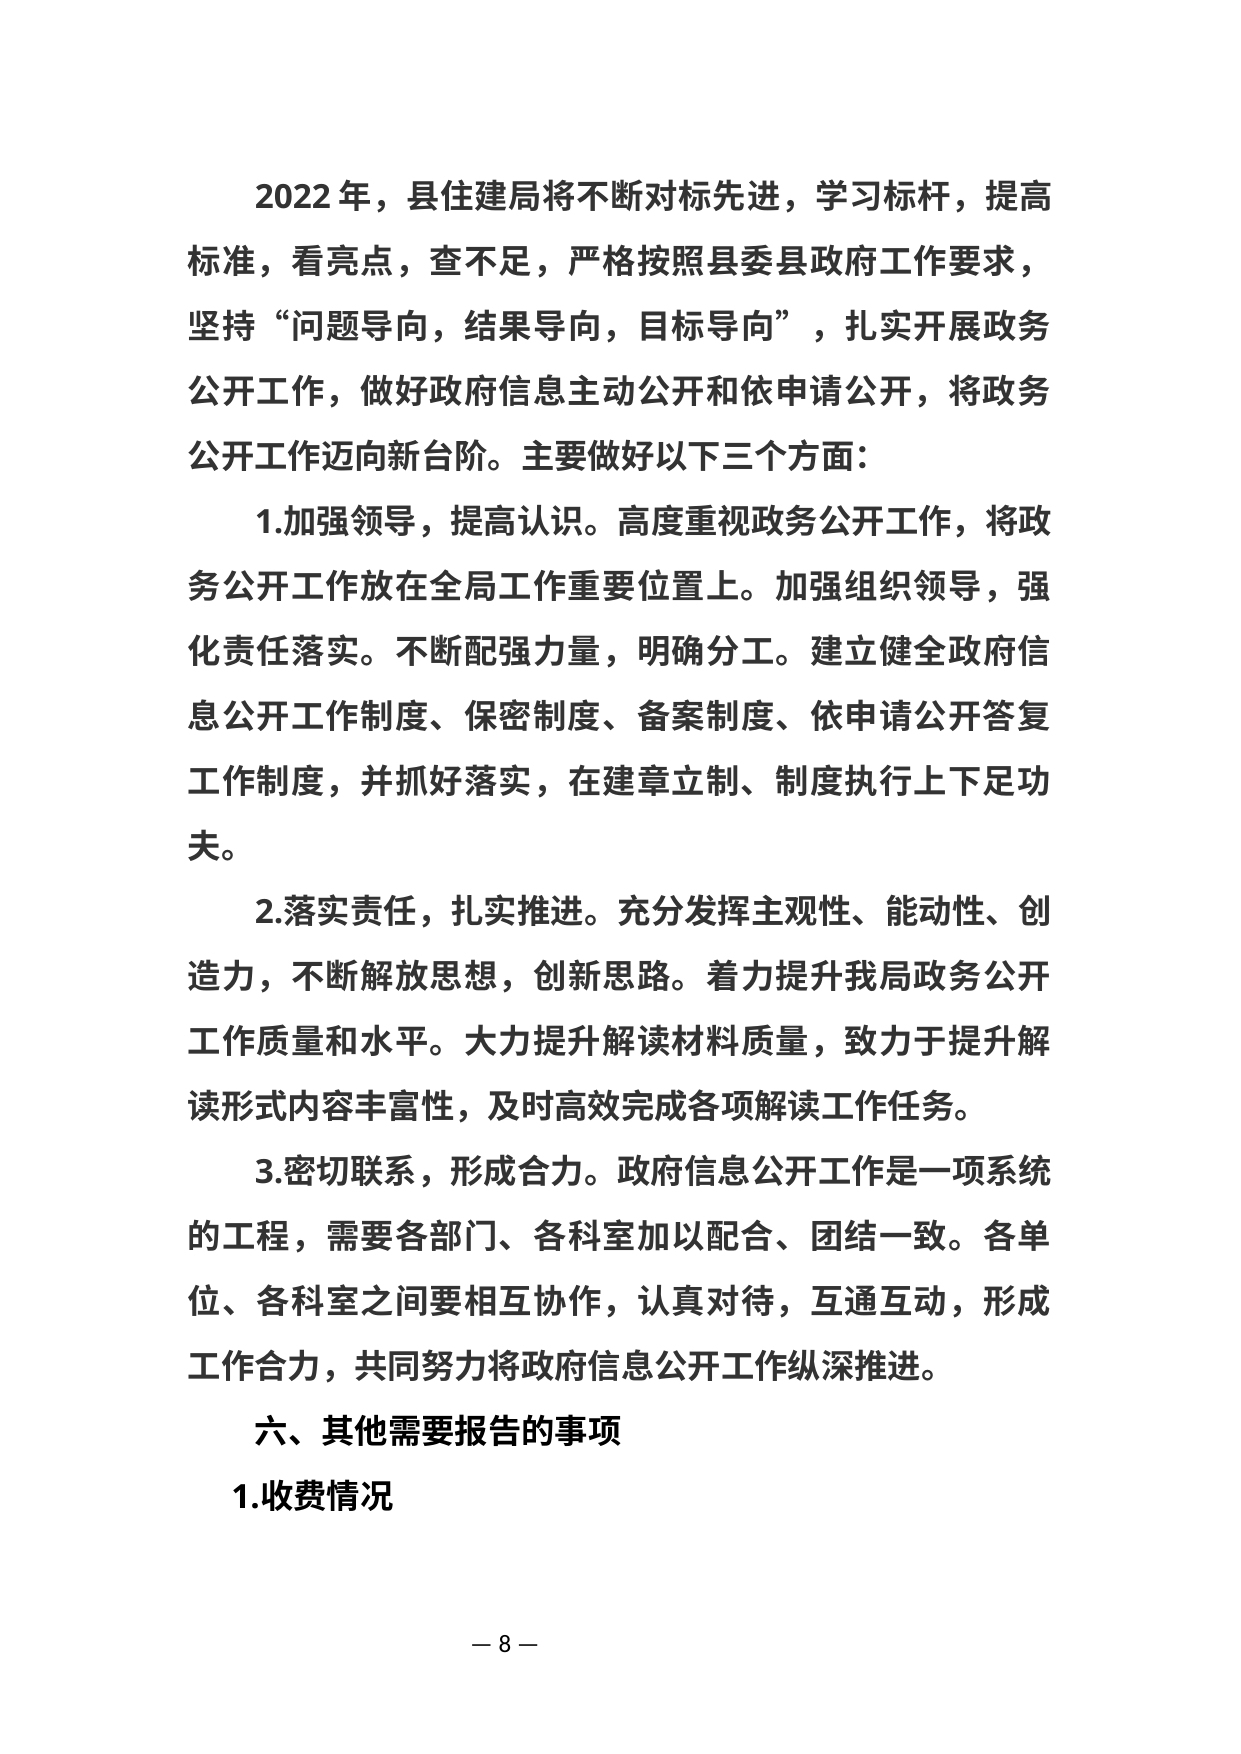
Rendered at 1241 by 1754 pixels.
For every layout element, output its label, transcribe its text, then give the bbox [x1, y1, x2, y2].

text 1.加强领导，提高认识。高度重视政务公开工作，将政务公开工作放在全局工作重要位置上。加强组织领导，强化责任落实。不断配强力量，明确分工。建立健全政府信息公开工作制度、保密制度、备案制度、依申请公开答复工作制度，并抓好落实，在建章立制、制度执行上下足功夫。 [187, 487, 1053, 877]
text 2022年，县住建局将不断对标先进，学习标杆，提高标准，看亮点，查不足，严格按照县委县政府工作要求，坚持“问题导向，结果导向，目标导向”，扎实开展政务公开工作，做好政府信息主动公开和依申请公开，将政务公开工作迈向新台阶。主要做好以下三个方面： [187, 162, 1053, 487]
text 3.密切联系，形成合力。政府信息公开工作是一项系统的工程，需要各部门、各科室加以配合、团结一致。各单位、各科室之间要相互协作，认真对待，互通互动，形成工作合力，共同努力将政府信息公开工作纵深推进。 [187, 1137, 1053, 1397]
text 1.收费情况 [187, 1462, 1053, 1527]
text 六、其他需要报告的事项 [187, 1397, 1053, 1462]
text 2.落实责任，扎实推进。充分发挥主观性、能动性、创造力，不断解放思想，创新思路。着力提升我局政务公开工作质量和水平。大力提升解读材料质量，致力于提升解读形式内容丰富性，及时高效完成各项解读工作任务。 [187, 877, 1053, 1137]
